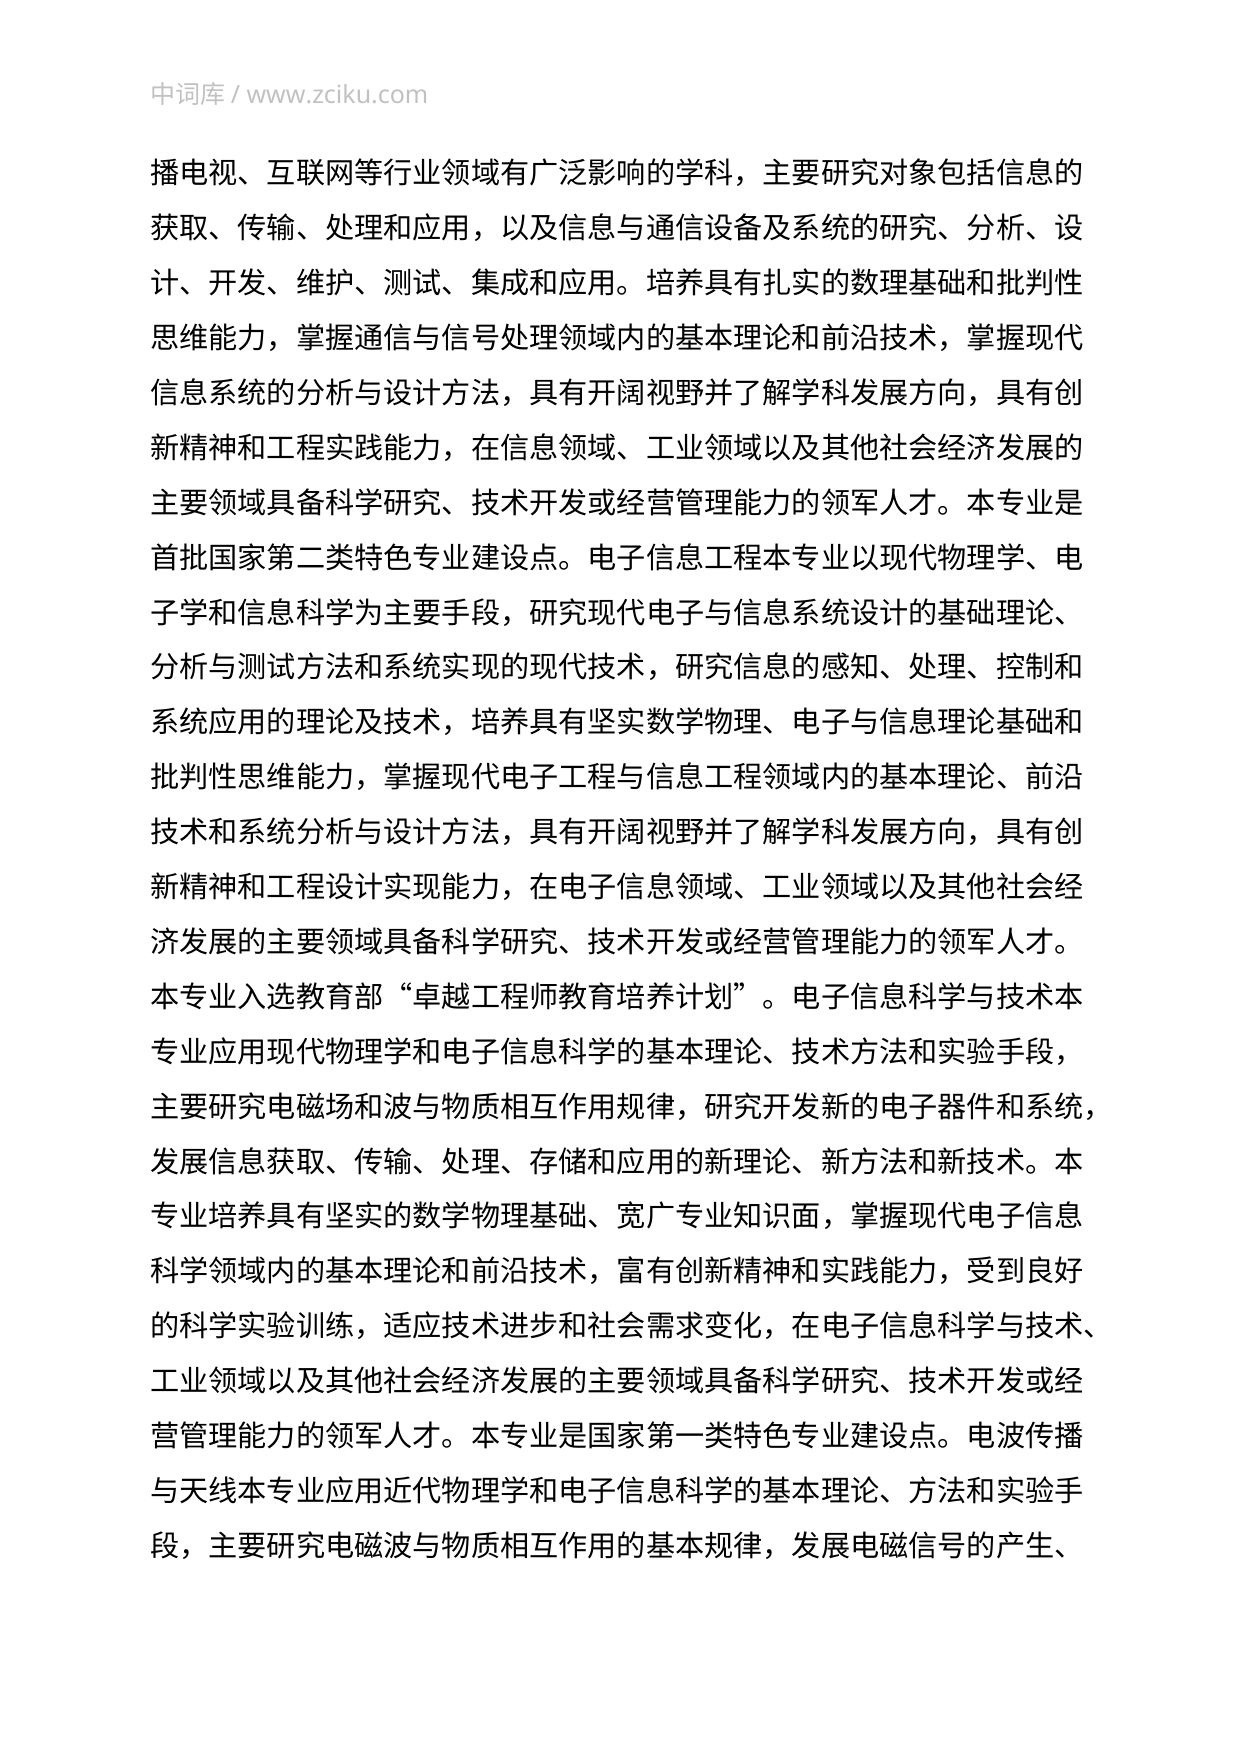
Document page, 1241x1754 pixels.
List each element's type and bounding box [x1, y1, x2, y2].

text [150, 150, 1090, 1565]
